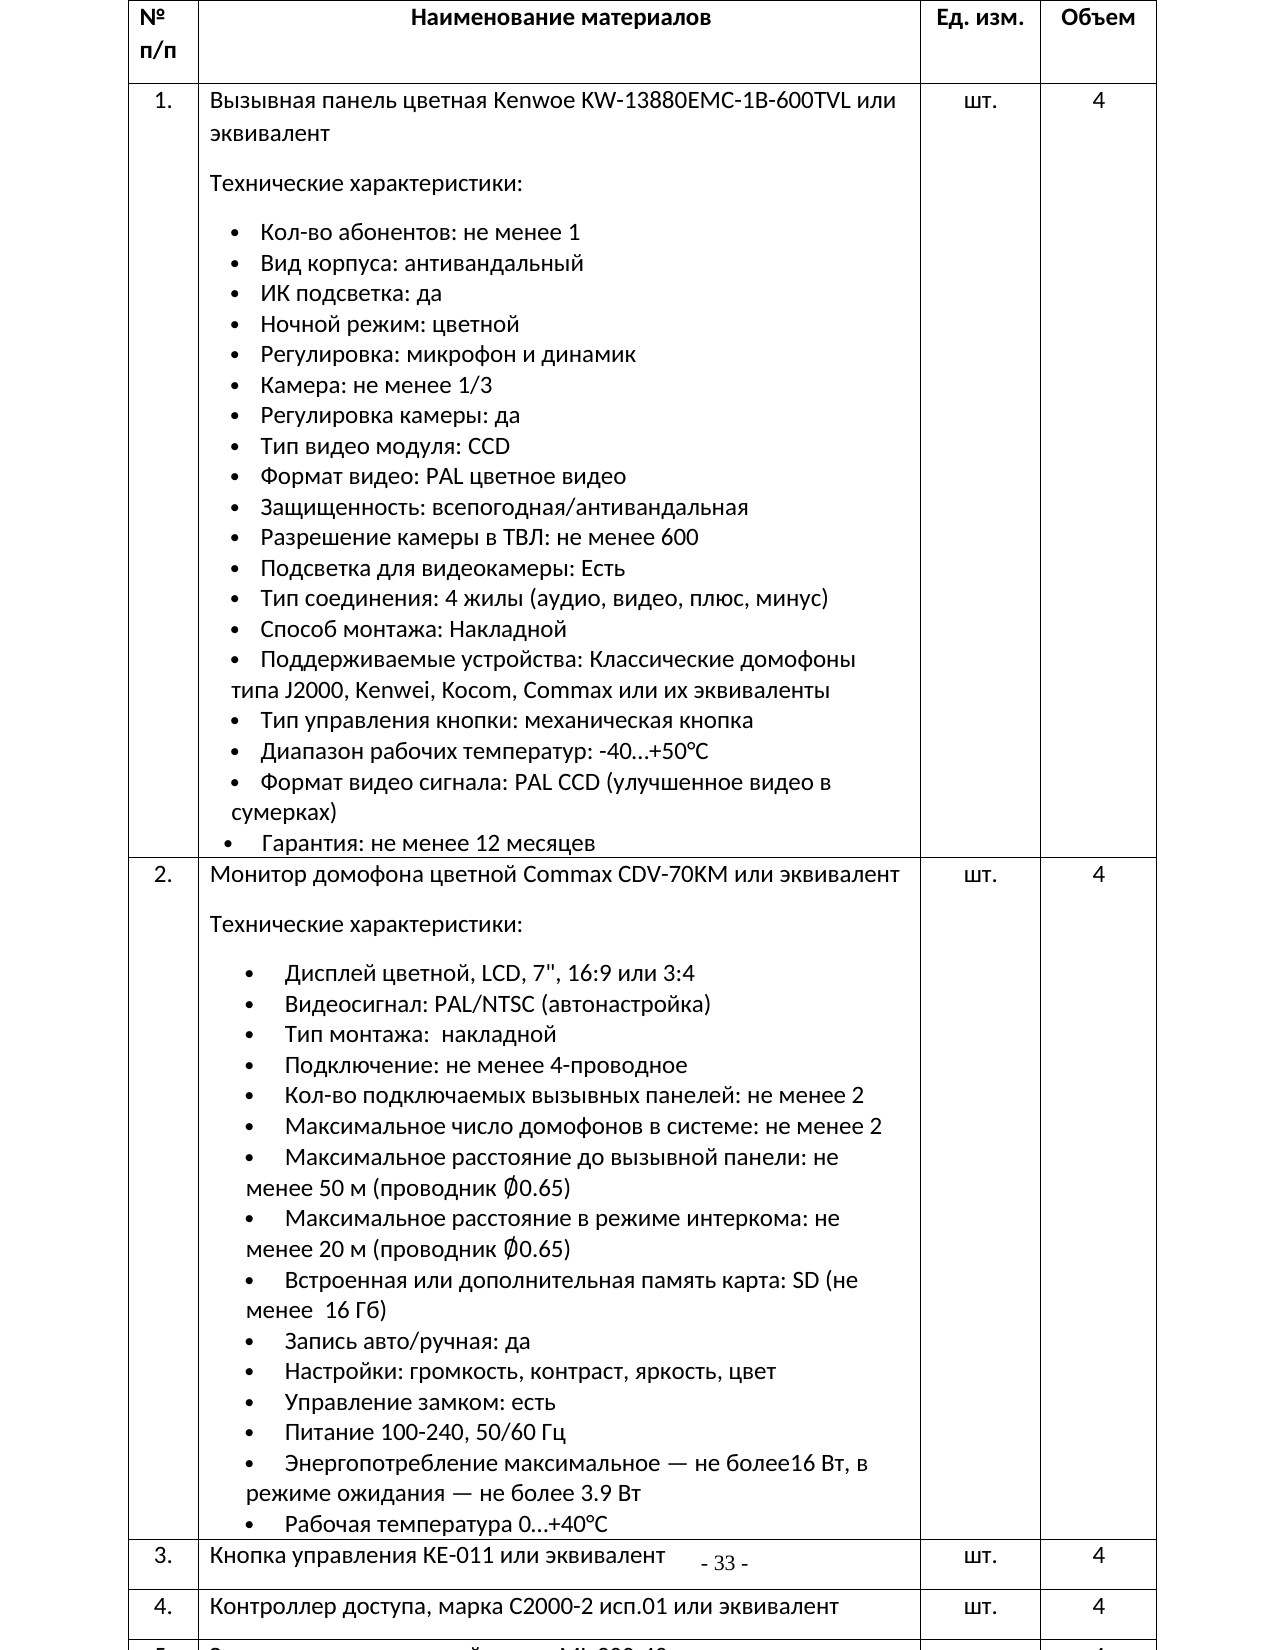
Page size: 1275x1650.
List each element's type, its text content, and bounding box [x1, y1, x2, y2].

table_header Наименование материалов [199, 1, 920, 83]
table_cell 4 [1041, 1590, 1156, 1639]
table_cell шт. [921, 84, 1040, 857]
table_cell Кнопка управления КЕ-011 или эквивалент [199, 1540, 920, 1589]
table_cell шт. [921, 858, 1040, 1538]
table_cell 4 [1041, 84, 1156, 857]
table_cell 4 [1041, 1540, 1156, 1589]
table_header Объем [1041, 1, 1156, 83]
table_header Ед. изм. [921, 1, 1040, 83]
table_cell Контроллер доступа, марка С2000-2 исп.01 или эквивалент [199, 1590, 920, 1639]
table_cell Монитор домофона цветной Commax CDV-70KM или эквивалент Технические характеристики: Дисплей цветной, LCD, 7", 16:9 или 3:4 Видеосигнал: PAL/NTSC (автонастройка) Тип монтажа: накладной Подключение: не менее 4-проводное Кол-во подключаемых вызывных панелей: не менее 2 Максимальное число домофонов в системе: не менее 2 Максимальное расстояние до вызывной панели: не менее 50 м (проводник ∅0.65) Максимальное расстояние в режиме интеркома: не менее 20 м (проводник ∅0.65) Встроенная или дополнительная память карта: SD (не менее 16 Гб) Запись авто/ручная: да Настройки: громкость, контраст, яркость, цвет Управление замком: есть Питание 100-240, 50/60 Гц Энергопотребление максимальное — не более16 Вт, в режиме ожидания — не более 3.9 Вт Рабочая температура 0…+40°C [199, 858, 920, 1538]
table_cell 2. [129, 858, 198, 1538]
table_cell шт. [921, 1540, 1040, 1589]
table_cell Вызывная панель цветная Kenwoe KW-13880EMC-1B-600TVL или эквивалент Технические характеристики: Кол-во абонентов: не менее 1 Вид корпуса: антивандальный ИК подсветка: да Ночной режим: цветной Регулировка: микрофон и динамик Камера: не менее 1/3 Регулировка камеры: да Тип видео модуля: CCD Формат видео: PAL цветное видео Защищенность: всепогодная/антивандальная Разрешение камеры в ТВЛ: не менее 600 Подсветка для видеокамеры: Есть Тип соединения: 4 жилы (аудио, видео, плюс, минус) Способ монтажа: Накладной Поддерживаемые устройства: Классические домофоны типа J2000, Kenwei, Kocom, Commax или их эквиваленты Тип управления кнопки: механическая кнопка Диапазон рабочих температур: -40…+50°С Формат видео сигнала: PAL CCD (улучшенное видео в сумерках) Гарантия: не менее 12 месяцев [199, 84, 920, 857]
table_cell 4 [1041, 858, 1156, 1538]
table_cell 3. [129, 1540, 198, 1589]
table_cell 1. [129, 84, 198, 857]
table_cell шт. [921, 1590, 1040, 1639]
table_cell 4. [129, 1590, 198, 1639]
table_header № п/п [129, 1, 198, 83]
